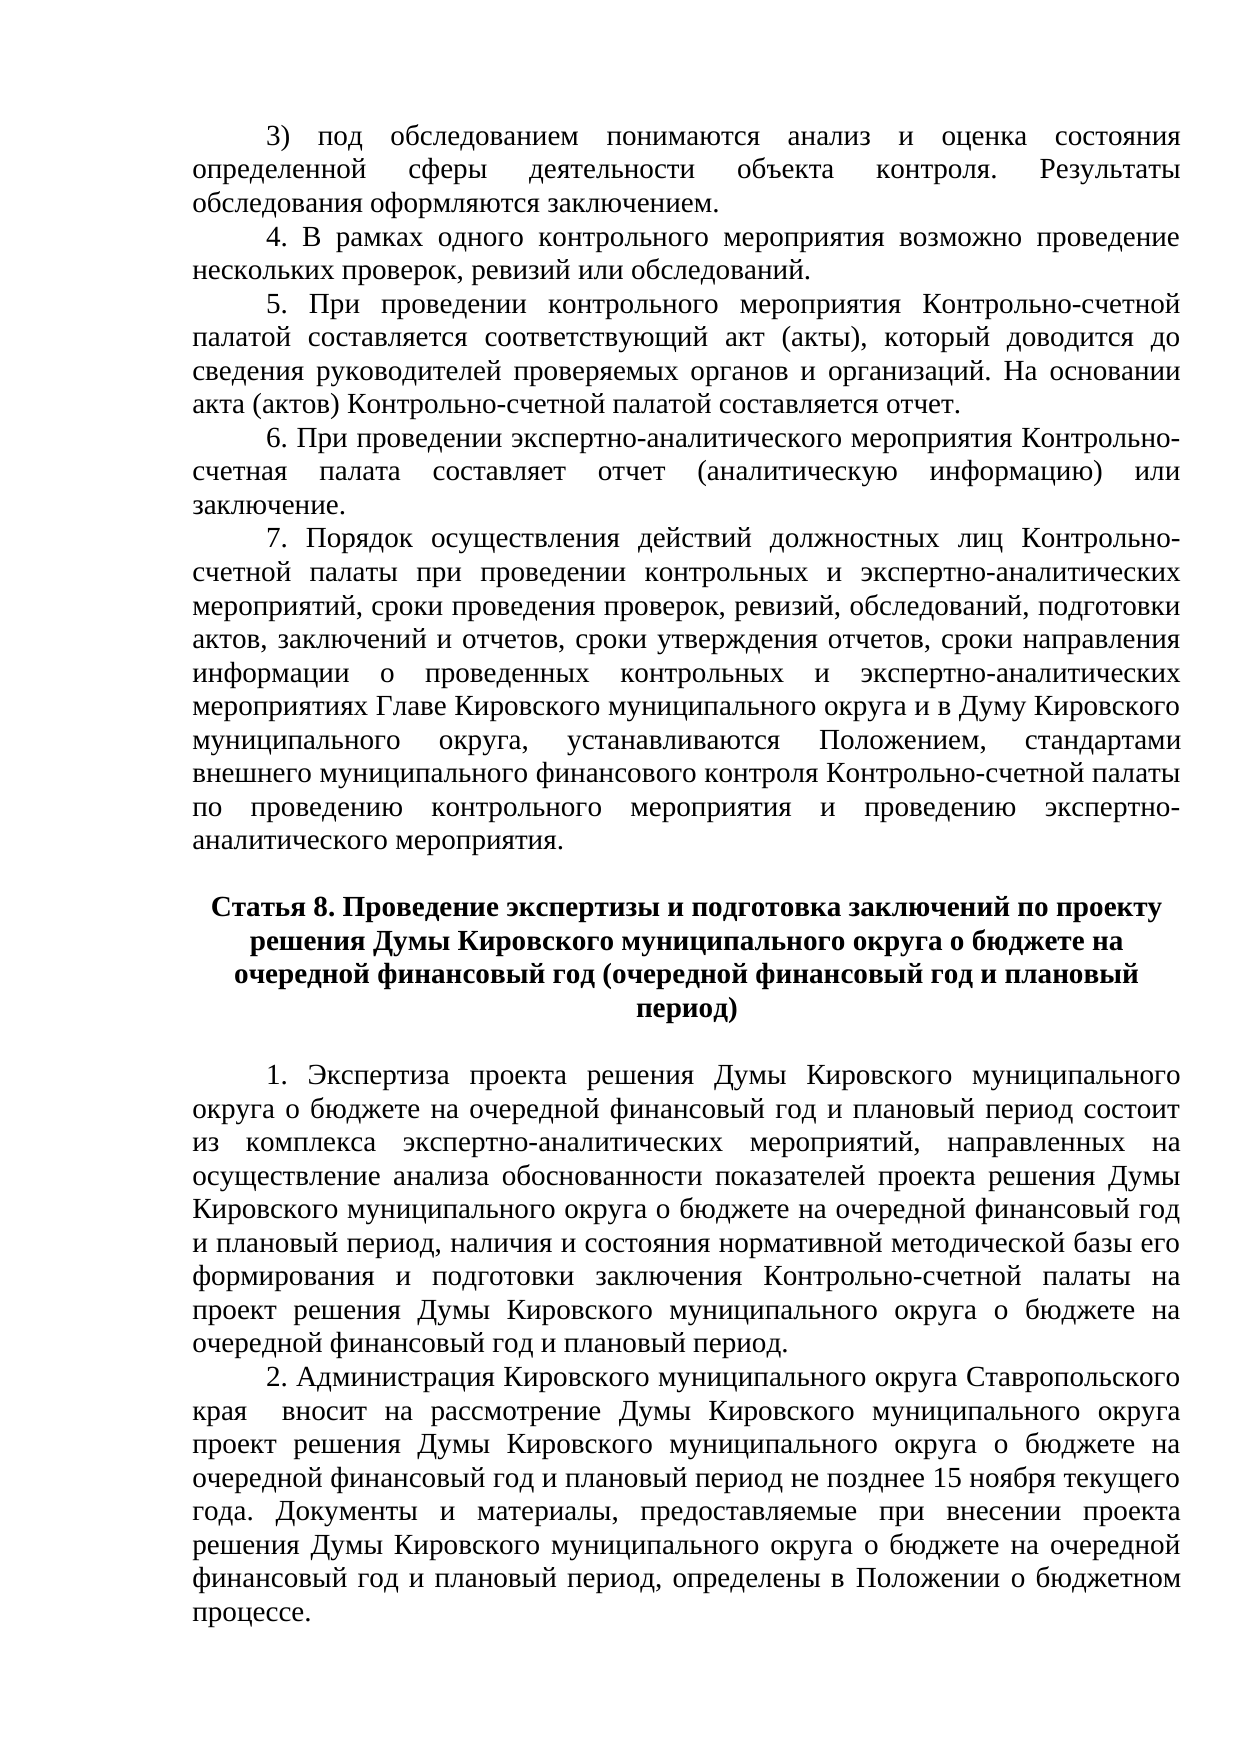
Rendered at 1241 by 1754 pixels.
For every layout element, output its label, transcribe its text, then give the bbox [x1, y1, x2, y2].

text 3) под обследованием понимаются анализ и оценка состояния определенной сферы деятельности объекта контроля. Результаты обследования оформляются заключением. [192, 118, 1181, 219]
text 2. Администрация Кировского муниципального округа Ставропольского края вносит на рассмотрение Думы Кировского муниципального округа проект решения Думы Кировского муниципального округа о бюджете на очередной финансовый год и плановый период не позднее 15 ноября текущего года. Документы и материалы, предоставляемые при внесении проекта решения Думы Кировского муниципального округа о бюджете на очередной финансовый год и плановый период, определены в Положении о бюджетном процессе. [192, 1359, 1181, 1627]
text 7. Порядок осуществления действий должностных лиц Контрольно-счетной палаты при проведении контрольных и экспертно-аналитических мероприятий, сроки проведения проверок, ревизий, обследований, подготовки актов, заключений и отчетов, сроки утверждения отчетов, сроки направления информации о проведенных контрольных и экспертно-аналитических мероприятиях Главе Кировского муниципального округа и в Думу Кировского муниципального округа, устанавливаются Положением, стандартами внешнего муниципального финансового контроля Контрольно-счетной палаты по проведению контрольного мероприятия и проведению экспертно-аналитического мероприятия. [192, 521, 1181, 856]
text Статья 8. Проведение экспертизы и подготовка заключений по проекту решения Думы Кировского муниципального округа о бюджете на очередной финансовый год (очередной финансовый год и плановый период) [192, 889, 1181, 1024]
text 6. При проведении экспертно-аналитического мероприятия Контрольно-счетная палата составляет отчет (аналитическую информацию) или заключение. [192, 420, 1181, 521]
text 1. Экспертиза проекта решения Думы Кировского муниципального округа о бюджете на очередной финансовый год и плановый период состоит из комплекса экспертно-аналитических мероприятий, направленных на осуществление анализа обоснованности показателей проекта решения Думы Кировского муниципального округа о бюджете на очередной финансовый год и плановый период, наличия и состояния нормативной методической базы его формирования и подготовки заключения Контрольно-счетной палаты на проект решения Думы Кировского муниципального округа о бюджете на очередной финансовый год и плановый период. [192, 1057, 1181, 1359]
text 5. При проведении контрольного мероприятия Контрольно-счетной палатой составляется соответствующий акт (акты), который доводится до сведения руководителей проверяемых органов и организаций. На основании акта (актов) Контрольно-счетной палатой составляется отчет. [192, 286, 1181, 420]
text 4. В рамках одного контрольного мероприятия возможно проведение нескольких проверок, ревизий или обследований. [192, 219, 1181, 286]
